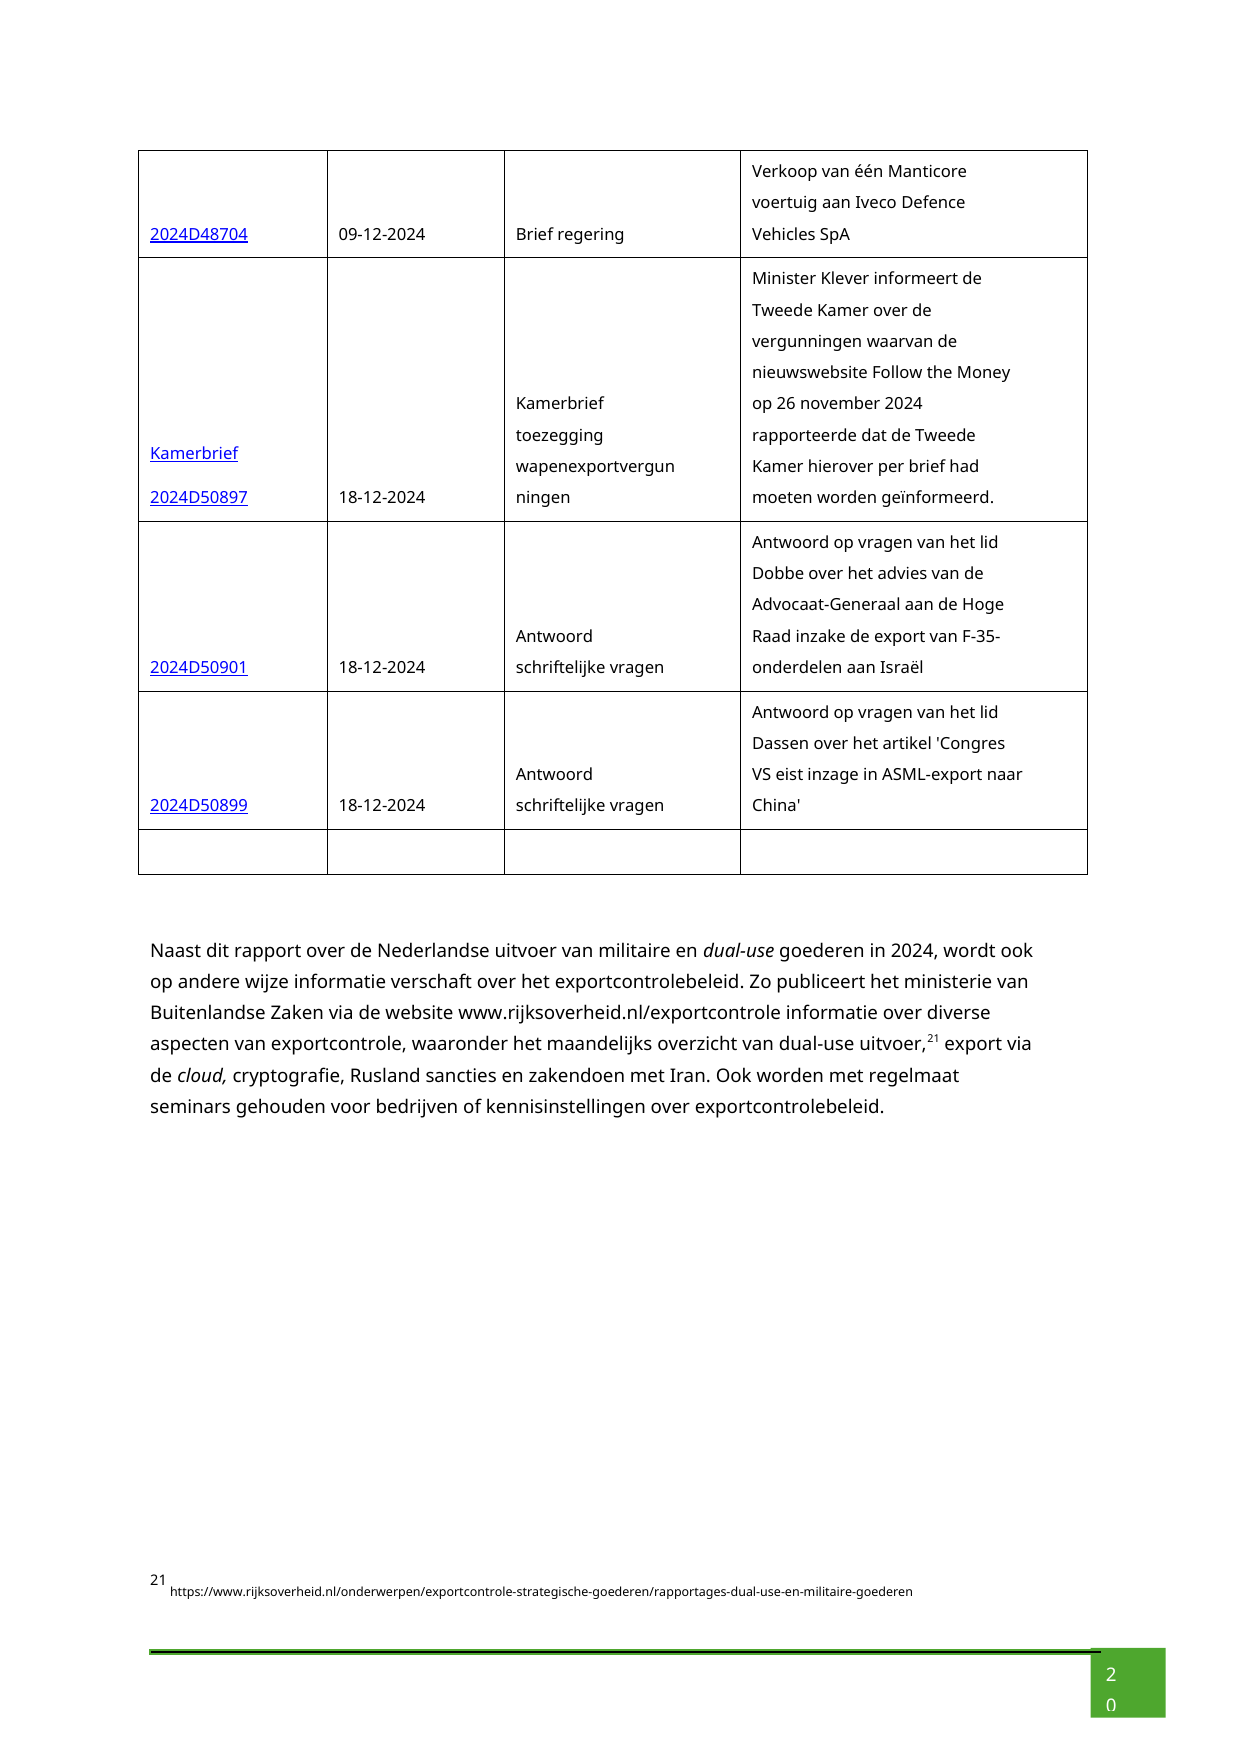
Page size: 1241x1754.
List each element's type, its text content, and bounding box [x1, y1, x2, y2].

table_cell [741, 830, 1087, 874]
table_cell Verkoop van één Manticore voertuig aan Iveco Defence Vehicles SpA [741, 151, 1087, 257]
table_cell [328, 830, 504, 874]
table_cell Brief regering [505, 151, 740, 257]
table_cell Minister Klever informeert de Tweede Kamer over de vergunningen waarvan de nieuwswebsite Follow the Money op 26 november 2024 rapporteerde dat de Tweede Kamer hierover per brief had moeten worden geïnformeerd. [741, 258, 1087, 521]
table_cell 09-12-2024 [328, 151, 504, 257]
table_cell [139, 830, 327, 874]
table_cell 18-12-2024 [328, 692, 504, 829]
table_cell Antwoord op vragen van het lid Dassen over het artikel 'Congres VS eist inzage in ASML-export naar China' [741, 692, 1087, 829]
table_cell Kamerbrief 2024D50897 [139, 258, 327, 521]
table_cell [505, 830, 740, 874]
table_cell 18-12-2024 [328, 258, 504, 521]
table_cell 2024D50901 [139, 522, 327, 691]
table_cell 2024D48704 [139, 151, 327, 257]
table_cell 2024D50899 [139, 692, 327, 829]
text Naast dit rapport over de Nederlandse uitvoer van militaire en dual-use goederen in 2024, wordt ook op andere wijze informatie verschaft over het exportcontrolebeleid. Zo publiceert het ministerie van Buitenlandse Zaken via de website www.rijksoverheid.nl/exportcontrole informatie over diverse aspecten van exportcontrole, waaronder het maandelijks overzicht van dual-use uitvoer, export via de cloud, cryptografie, Rusland sancties en zakendoen met Iran. Ook worden met regelmaat seminars gehouden voor bedrijven of kennisinstellingen over exportcontrolebeleid. [150, 931, 1038, 1119]
table_cell Kamerbrief toezegging wapenexportvergunningen [505, 258, 740, 521]
table_cell Antwoord schriftelijke vragen [505, 692, 740, 829]
table_cell Antwoord schriftelijke vragen [505, 522, 740, 691]
table_cell Antwoord op vragen van het lid Dobbe over het advies van de Advocaat-Generaal aan de Hoge Raad inzake de export van F-35-onderdelen aan Israël [741, 522, 1087, 691]
table_cell 18-12-2024 [328, 522, 504, 691]
